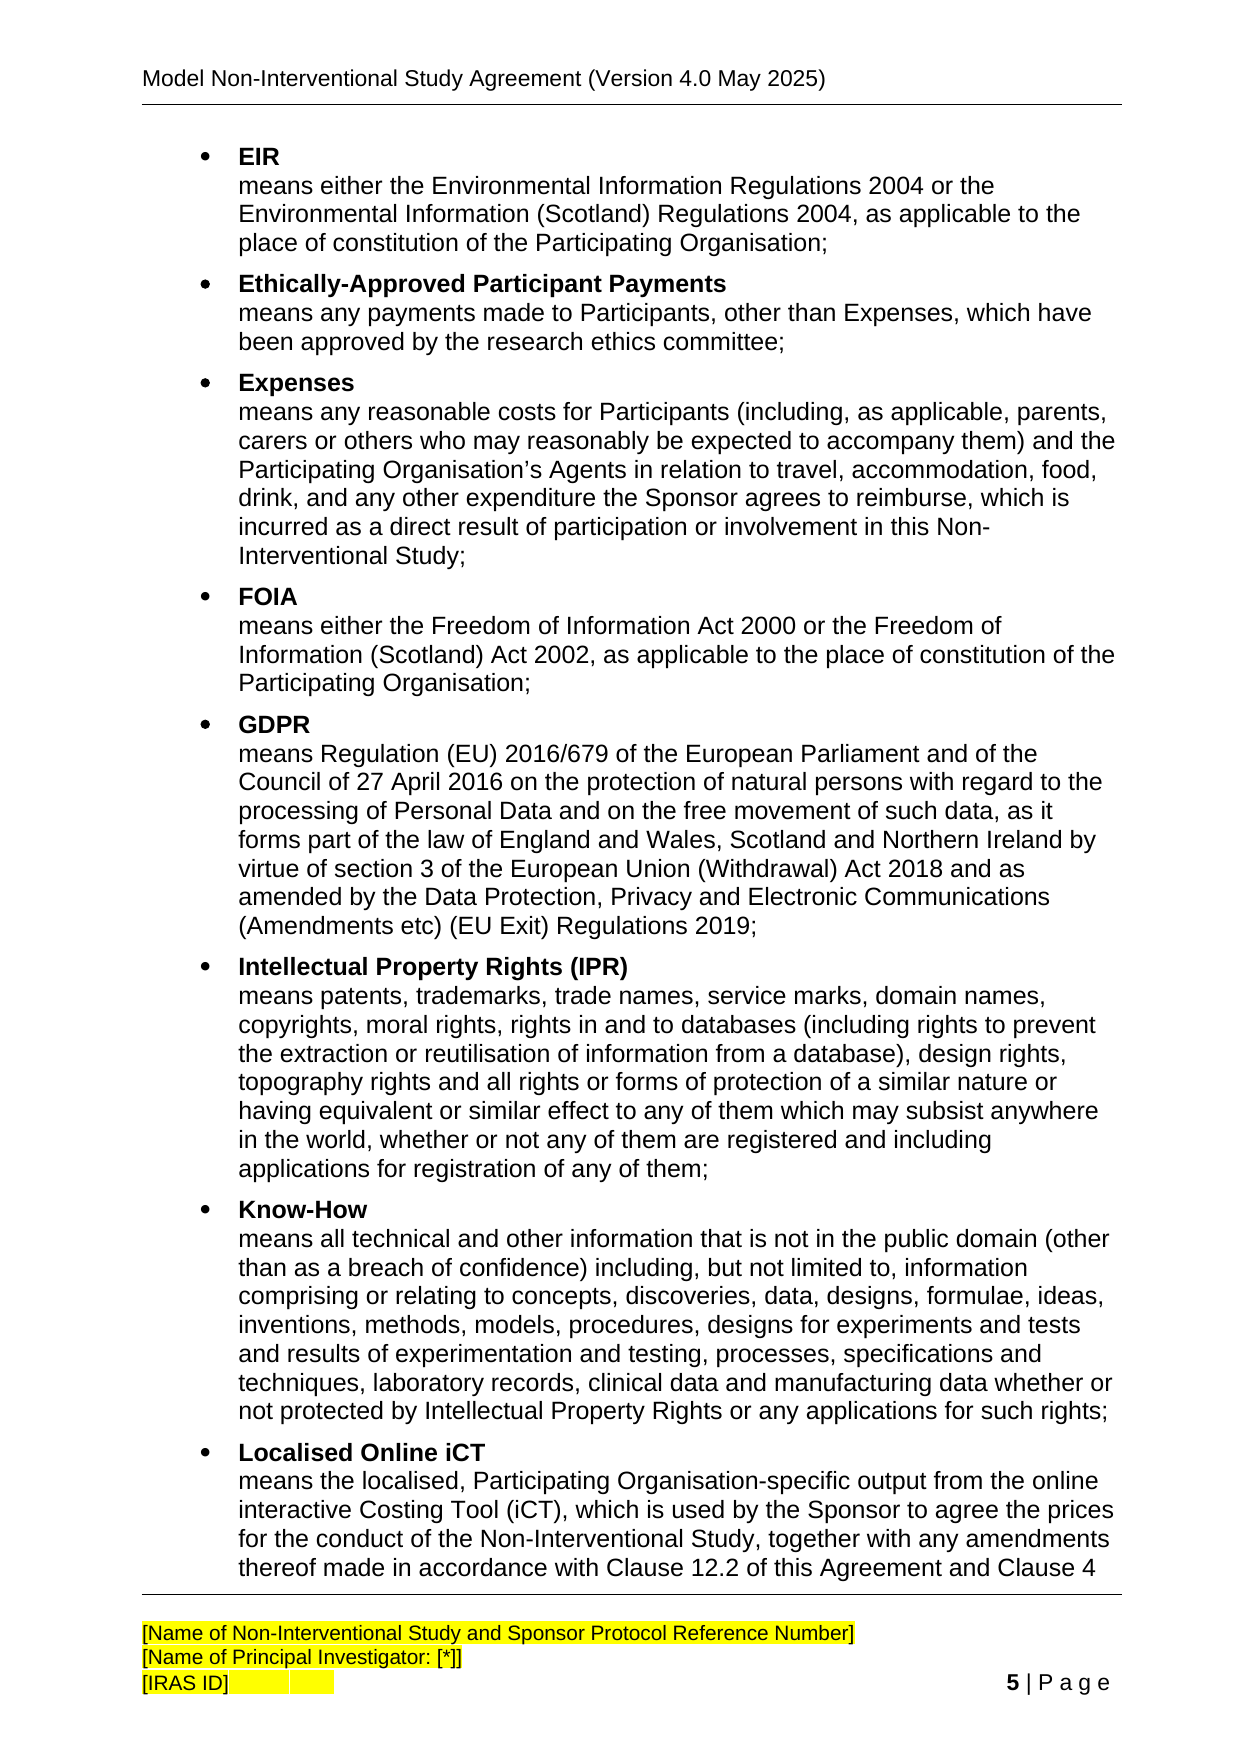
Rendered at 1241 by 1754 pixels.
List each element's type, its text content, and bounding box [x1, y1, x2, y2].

list means any payments made to Participants, other than Expenses, which have been approved by the research ethics committee; [238, 298, 1122, 356]
text Expenses [201, 368, 1122, 397]
list means any reasonable costs for Participants (including, as applicable, parents, carers or others who may reasonably be expected to accompany them) and the Participating Organisation’s Agents in relation to travel, accommodation, food, drink, and any other expenditure the Sponsor agrees to reimburse, which is incurred as a direct result of participation or involvement in this Non-Interventional Study; [238, 397, 1122, 569]
text FOIA means either the Freedom of Information Act 2000 or the Freedom of Information (Scotland) Act 2002, as applicable to the place of constitution of the Participating Organisation; [201, 582, 1122, 697]
list means Regulation (EU) 2016/679 of the European Parliament and of the Council of 27 April 2016 on the protection of natural persons with regard to the processing of Personal Data and on the free movement of such data, as it forms part of the law of England and Wales, Scotland and Northern Ireland by virtue of section 3 of the European Union (Withdrawal) Act 2018 and as amended by the Data Protection, Privacy and Electronic Communications (Amendments etc) (EU Exit) Regulations 2019; [238, 738, 1122, 940]
text Know-How means all technical and other information that is not in the public domain (other than as a breach of confidence) including, but not limited to, information comprising or relating to concepts, discoveries, data, designs, formulae, ideas, inventions, methods, models, procedures, designs for experiments and tests and results of experimentation and testing, processes, specifications and techniques, laboratory records, clinical data and manufacturing data whether or not protected by Intellectual Property Rights or any applications for such rights; [201, 1195, 1122, 1425]
text Ethically-Approved Participant Payments [201, 269, 1122, 298]
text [201, 1437, 1122, 1581]
text EIR [201, 142, 1122, 171]
list means either the Environmental Information Regulations 2004 or the Environmental Information (Scotland) Regulations 2004, as applicable to the place of constitution of the Participating Organisation; [238, 171, 1122, 257]
text GDPR [201, 710, 1122, 738]
text Intellectual Property Rights (IPR) means patents, trademarks, trade names, service marks, domain names, copyrights, moral rights, rights in and to databases (including rights to prevent the extraction or reutilisation of information from a database), design rights, topography rights and all rights or forms of protection of a similar nature or having equivalent or similar effect to any of them which may subsist anywhere in the world, whether or not any of them are registered and including applications for registration of any of them; [201, 952, 1122, 1182]
